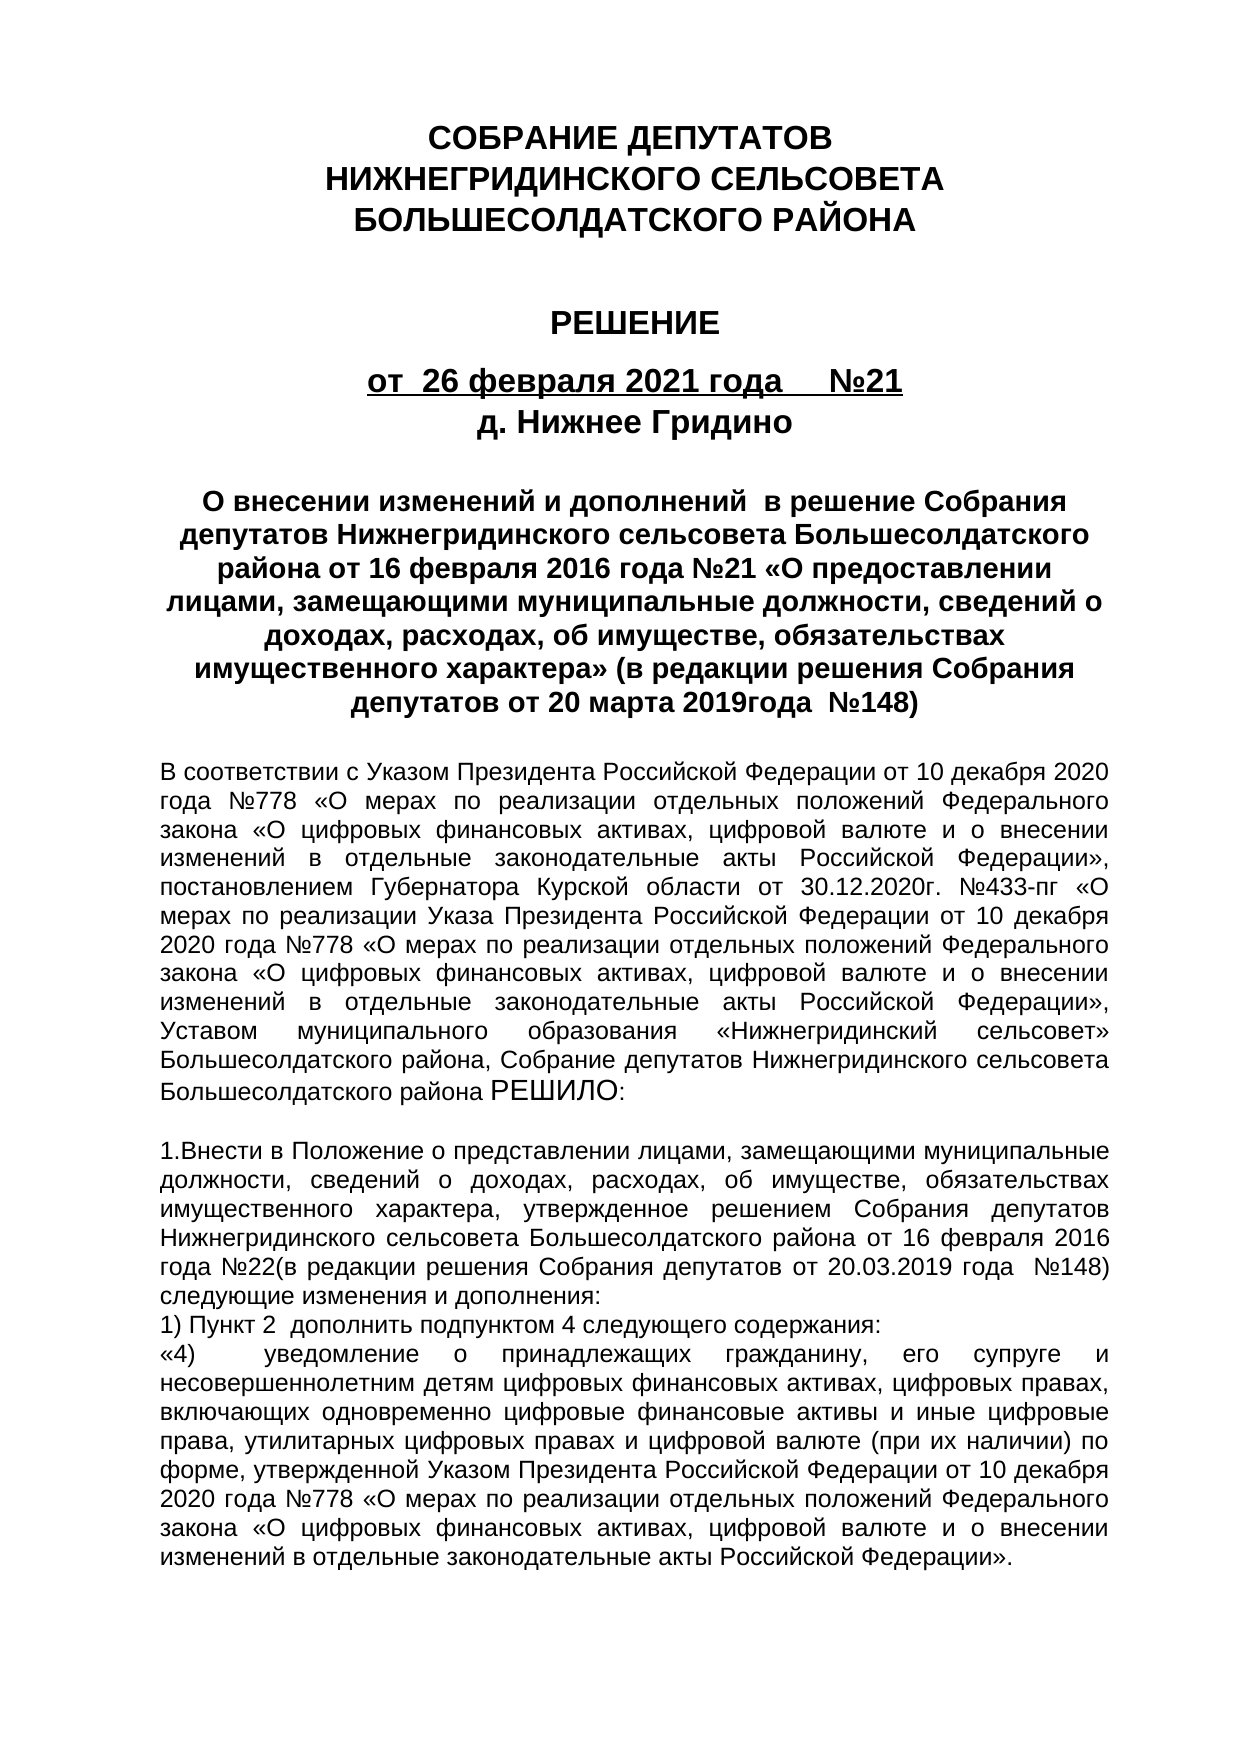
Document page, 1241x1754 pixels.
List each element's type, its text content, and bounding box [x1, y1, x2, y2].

text от 26 февраля 2021 года №21 [159, 361, 1110, 399]
text «4) уведомление о принадлежащих гражданину, его супруге и несовершеннолетним детям цифровых финансовых активах, цифровых правах, включающих одновременно цифровые финансовые активы и иные цифровые права, утилитарных цифровых правах и цифровой валюте (при их наличии) по форме, утвержденной Указом Президента Российской Федерации от 10 декабря 2020 года №778 «О мерах по реализации отдельных положений Федерального закона «О цифровых финансовых активах, цифровой валюте и о внесении изменений в отдельные законодательные акты Российской Федерации». [159, 1338, 1110, 1570]
text 1.Внести в Положение о представлении лицами, замещающими муниципальные должности, сведений о доходах, расходах, об имуществе, обязательствах имущественного характера, утвержденное решением Собрания депутатов Нижнегридинского сельсовета Большесолдатского района от 16 февраля 2016 года №22(в редакции решения Собрания депутатов от 20.03.2019 года №148) следующие изменения и дополнения: [159, 1136, 1110, 1309]
text 1) Пункт 2 дополнить подпунктом 4 следующего содержания: [159, 1309, 1110, 1338]
text д. Нижнее Гридино [159, 402, 1110, 440]
text В соответствии с Указом Президента Российской Федерации от 10 декабря 2020 года №778 «О мерах по реализации отдельных положений Федерального закона «О цифровых финансовых активах, цифровой валюте и о внесении изменений в отдельные законодательные акты Российской Федерации», постановлением Губернатора Курской области от 30.12.2020г. №433-пг «О мерах по реализации Указа Президента Российской Федерации от 10 декабря 2020 года №778 «О мерах по реализации отдельных положений Федерального закона «О цифровых финансовых активах, цифровой валюте и о внесении изменений в отдельные законодательные акты Российской Федерации», Уставом муниципального образования «Нижнегридинский сельсовет» Большесолдатского района, Собрание депутатов Нижнегридинского сельсовета Большесолдатского района РЕШИЛО: [159, 757, 1110, 1107]
text РЕШЕНИЕ [159, 303, 1110, 342]
text О внесении изменений и дополнений в решение Собрания депутатов Нижнегридинского сельсовета Большесолдатского района от 16 февраля 2016 года №21 «О предоставлении лицами, замещающими муниципальные должности, сведений о доходах, расходах, об имуществе, обязательствах имущественного характера» (в редакции решения Собрания депутатов от 20 марта 2019года №148) [159, 484, 1110, 719]
text СОБРАНИЕ ДЕПУТАТОВ НИЖНЕГРИДИНСКОГО СЕЛЬСОВЕТА БОЛЬШЕСОЛДАТСКОГО РАЙОНА [159, 118, 1110, 238]
